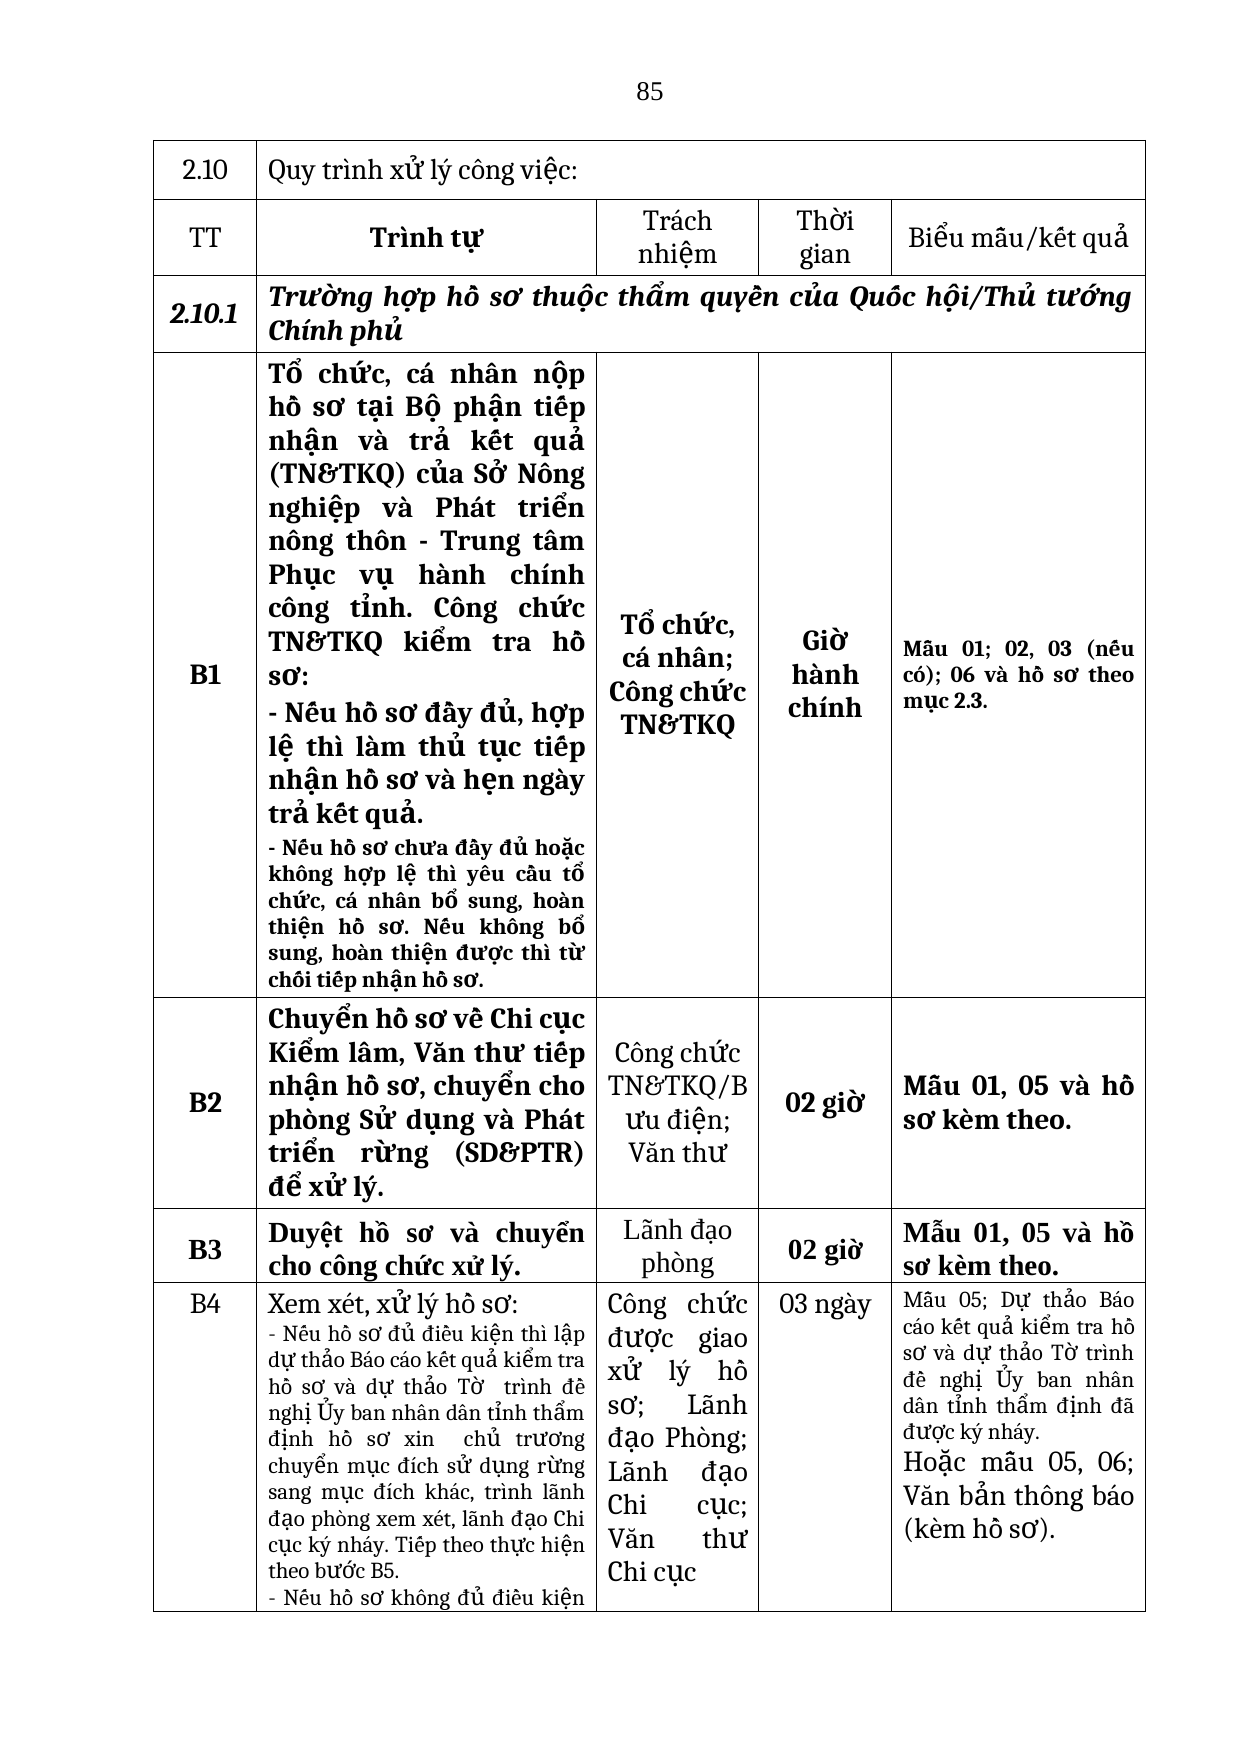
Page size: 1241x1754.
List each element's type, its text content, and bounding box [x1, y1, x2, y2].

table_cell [597, 1283, 758, 1611]
table_cell Mẫu 01; 02, 03 (nếu có); 06 và hồ sơ theo mục 2.3. [892, 353, 1145, 997]
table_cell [892, 1283, 1145, 1611]
table_cell TT [154, 200, 256, 275]
table_cell Lãnh đạo phòng [597, 1209, 758, 1282]
table_cell B1 [154, 353, 256, 997]
table_cell 02 giờ [759, 1209, 891, 1282]
table_cell Biểu mẫu/kết quả [892, 200, 1145, 275]
table_cell Duyệt hồ sơ và chuyển cho công chức xử lý. [257, 1209, 596, 1282]
table_cell Giờ hành chính [759, 353, 891, 997]
table_cell 03 ngày [759, 1283, 891, 1611]
table_cell 2.10.1 [154, 276, 256, 352]
table_cell Quy trình xử lý công việc: [257, 141, 1145, 199]
table_cell Thời gian [759, 200, 891, 275]
table_cell Công chức TN&TKQ/Bưu điện; Văn thư [597, 998, 758, 1208]
table_cell Trách nhiệm [597, 200, 758, 275]
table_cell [257, 1283, 596, 1611]
table_cell Tổ chức, cá nhân nộp hồ sơ tại Bộ phận tiếp nhận và trả kết quả (TN&TKQ) của Sở Nông nghiệp và Phát triển nông thôn - Trung tâm Phục vụ hành chính công tỉnh. Công chức TN&TKQ kiểm tra hồ sơ: - Nếu hồ sơ đầy đủ, hợp lệ thì làm thủ tục tiếp nhận hồ sơ và hẹn ngày trả kết quả. - Nếu hồ sơ chưa đầy đủ hoặc không hợp lệ thì yêu cầu tổ chức, cá nhân bổ sung, hoàn thiện hồ sơ. Nếu không bổ sung, hoàn thiện được thì từ chối tiếp nhận hồ sơ. [257, 353, 596, 997]
table_cell 02 giờ [759, 998, 891, 1208]
table_cell Trình tự [257, 200, 596, 275]
table_cell 2.10 [154, 141, 256, 199]
table_cell Chuyển hồ sơ về Chi cục Kiểm lâm, Văn thư tiếp nhận hồ sơ, chuyển cho phòng Sử dụng và Phát triển rừng (SD&PTR) để xử lý. [257, 998, 596, 1208]
table_cell Tổ chức, cá nhân; Công chức TN&TKQ [597, 353, 758, 997]
table_cell B2 [154, 998, 256, 1208]
table_cell Trường hợp hồ sơ thuộc thẩm quyền của Quốc hội/Thủ tướng Chính phủ [257, 276, 1145, 352]
table_cell Mẫu 01, 05 và hồ sơ kèm theo. [892, 998, 1145, 1208]
table_cell B3 [154, 1209, 256, 1282]
table_cell B4 [154, 1283, 256, 1611]
table_cell Mẫu 01, 05 và hồ sơ kèm theo. [892, 1209, 1145, 1282]
